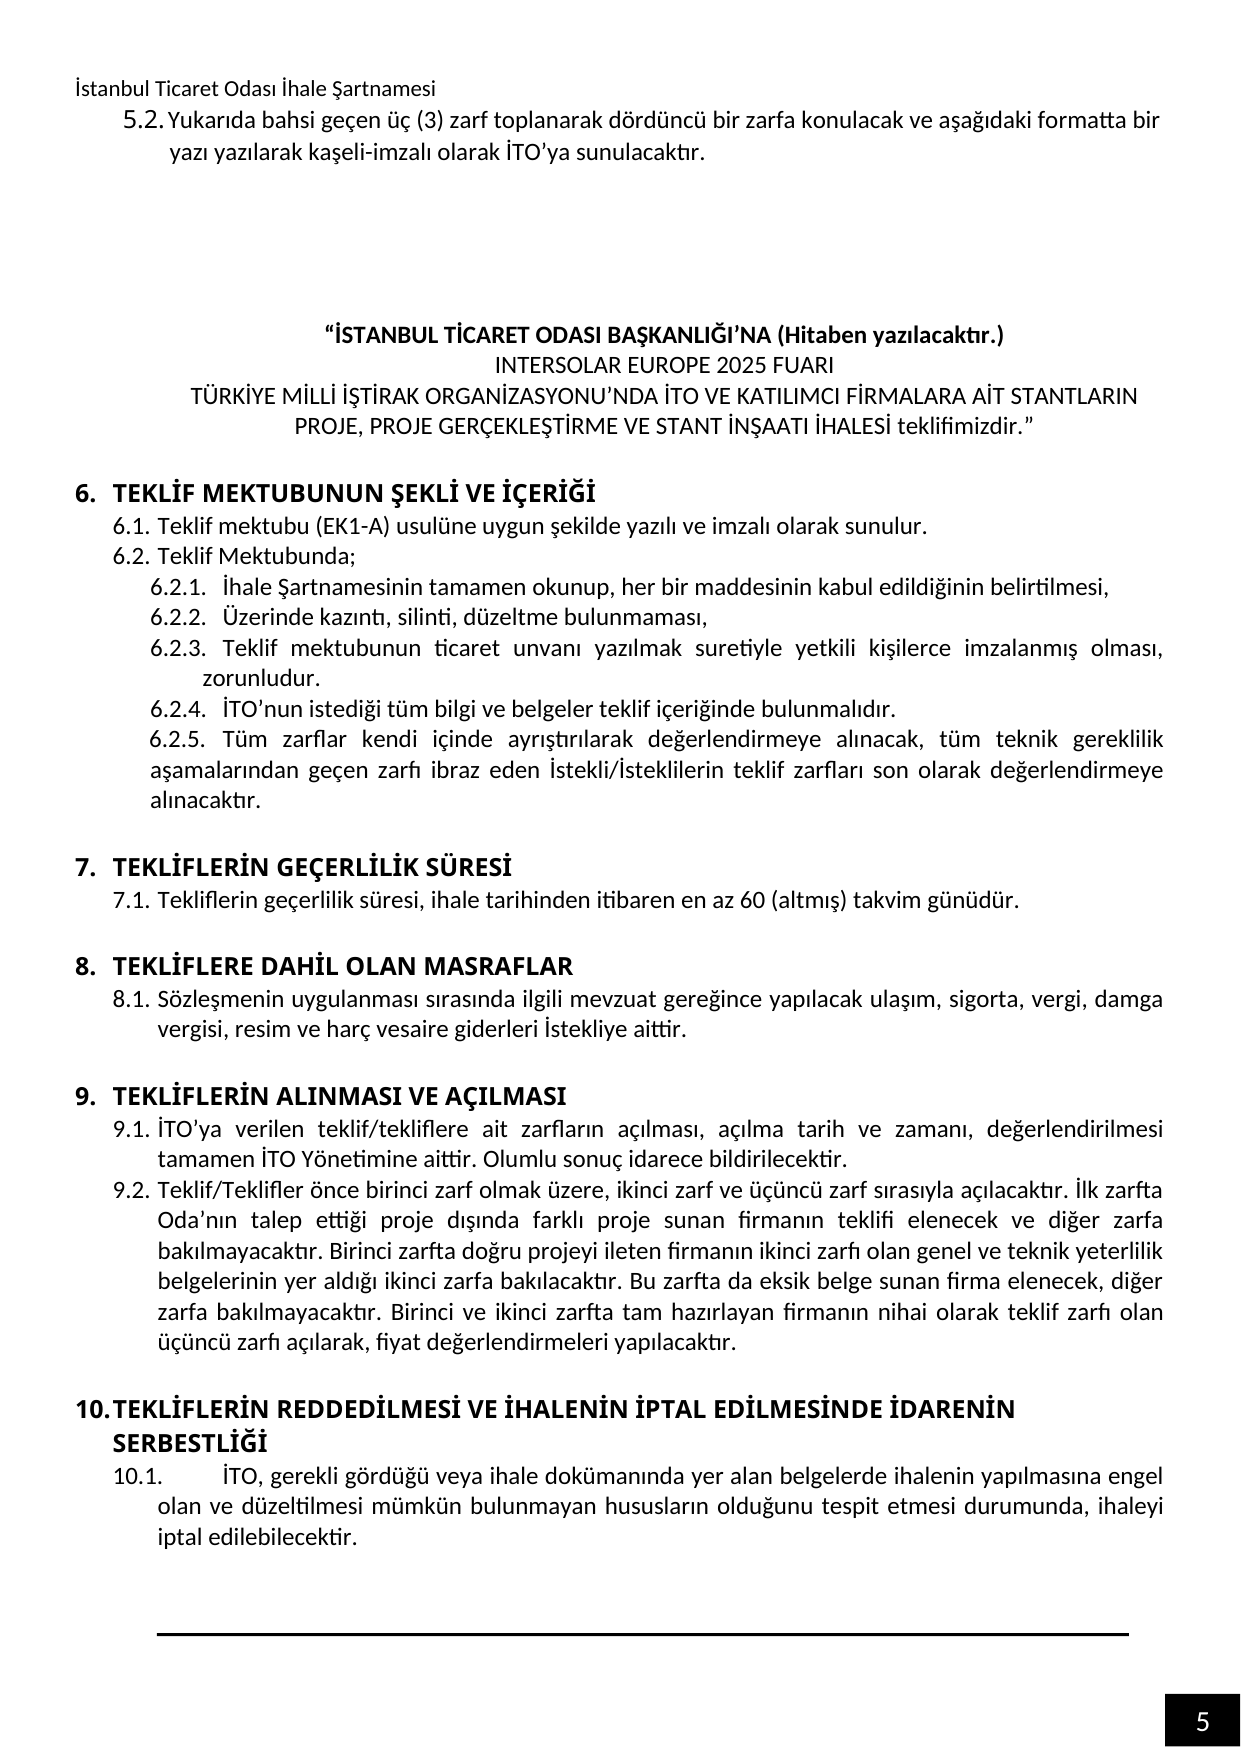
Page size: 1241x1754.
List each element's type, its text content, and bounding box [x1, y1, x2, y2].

list “İSTANBUL TİCARET ODASI BAŞKANLIĞI’NA (Hitaben yazılacaktır.) [164, 319, 1165, 349]
subtitle TEKLİFLERİN REDDEDİLMESİ VE İHALENİN İPTAL EDİLMESİNDE İDARENİN SERBESTLİĞİ [75, 1392, 1165, 1460]
list yazı yazılarak kaşeli-imzalı olarak İTO’ya sunulacaktır. [164, 136, 1165, 166]
list Tekliflerin geçerlilik süresi, ihale tarihinden itibaren en az 60 (altmış) takvim günüdür. [112, 884, 1165, 914]
list Teklif/Teklifler önce birinci zarf olmak üzere, ikinci zarf ve üçüncü zarf sırasıyla açılacaktır. İlk zarfta Oda’nın talep ettiği proje dışında farklı proje sunan firmanın teklifi elenecek ve diğer zarfa bakılmayacaktır. Birinci zarfta doğru projeyi ileten firmanın ikinci zarfı olan genel ve teknik yeterlilik belgelerinin yer aldığı ikinci zarfa bakılacaktır. Bu zarfta da eksik belge sunan firma elenecek, diğer zarfa bakılmayacaktır. Birinci ve ikinci zarfta tam hazırlayan firmanın nihai olarak teklif zarfı olan üçüncü zarfı açılarak, fiyat değerlendirmeleri yapılacaktır. [112, 1174, 1165, 1357]
list Üzerinde kazıntı, silinti, düzeltme bulunmaması, [150, 601, 1165, 632]
list INTERSOLAR EUROPE 2025 FUARI [164, 349, 1165, 380]
subtitle TEKLİFLERİN GEÇERLİLİK SÜRESİ [75, 850, 1165, 884]
list Tüm zarflar kendi içinde ayrıştırılarak değerlendirmeye alınacak, tüm teknik gereklilik aşamalarından geçen zarfı ibraz eden İstekli/İsteklilerin teklif zarfları son olarak değerlendirmeye alınacaktır. [149, 723, 1165, 815]
list Yukarıda bahsi geçen üç (3) zarf toplanarak dördüncü bir zarfa konulacak ve aşağıdaki formatta bir [119, 102, 1165, 136]
list Sözleşmenin uygulanması sırasında ilgili mevzuat gereğince yapılacak ulaşım, sigorta, vergi, damga vergisi, resim ve harç vesaire giderleri İstekliye aittir. [112, 983, 1165, 1044]
subtitle TEKLİFLERİN ALINMASI VE AÇILMASI [75, 1079, 1165, 1113]
subtitle TEKLİFLERE DAHİL OLAN MASRAFLAR [75, 949, 1165, 983]
list İhale Şartnamesinin tamamen okunup, her bir maddesinin kabul edildiğinin belirtilmesi, [150, 571, 1165, 601]
list İTO, gerekli gördüğü veya ihale dokümanında yer alan belgelerde ihalenin yapılmasına engel olan ve düzeltilmesi mümkün bulunmayan hususların olduğunu tespit etmesi durumunda, ihaleyi iptal edilebilecektir. [112, 1460, 1165, 1551]
list Teklif mektubu (EK1-A) usulüne uygun şekilde yazılı ve imzalı olarak sunulur. [112, 510, 1165, 540]
list İTO’ya verilen teklif/tekliflere ait zarfların açılması, açılma tarih ve zamanı, değerlendirilmesi tamamen İTO Yönetimine aittir. Olumlu sonuç idarece bildirilecektir. [112, 1113, 1165, 1174]
list Teklif mektubunun ticaret unvanı yazılmak suretiyle yetkili kişilerce imzalanmış olması, zorunludur. [150, 632, 1165, 693]
list İTO’nun istediği tüm bilgi ve belgeler teklif içeriğinde bulunmalıdır. [150, 693, 1165, 723]
list Teklif Mektubunda; [112, 540, 1165, 571]
list TÜRKİYE MİLLİ İŞTİRAK ORGANİZASYONU’NDA İTO VE KATILIMCI FİRMALARA AİT STANTLARIN PROJE, PROJE GERÇEKLEŞTİRME VE STANT İNŞAATI İHALESİ teklifimizdir.” [164, 380, 1165, 441]
subtitle TEKLİF MEKTUBUNUN ŞEKLİ VE İÇERİĞİ [75, 476, 1165, 510]
